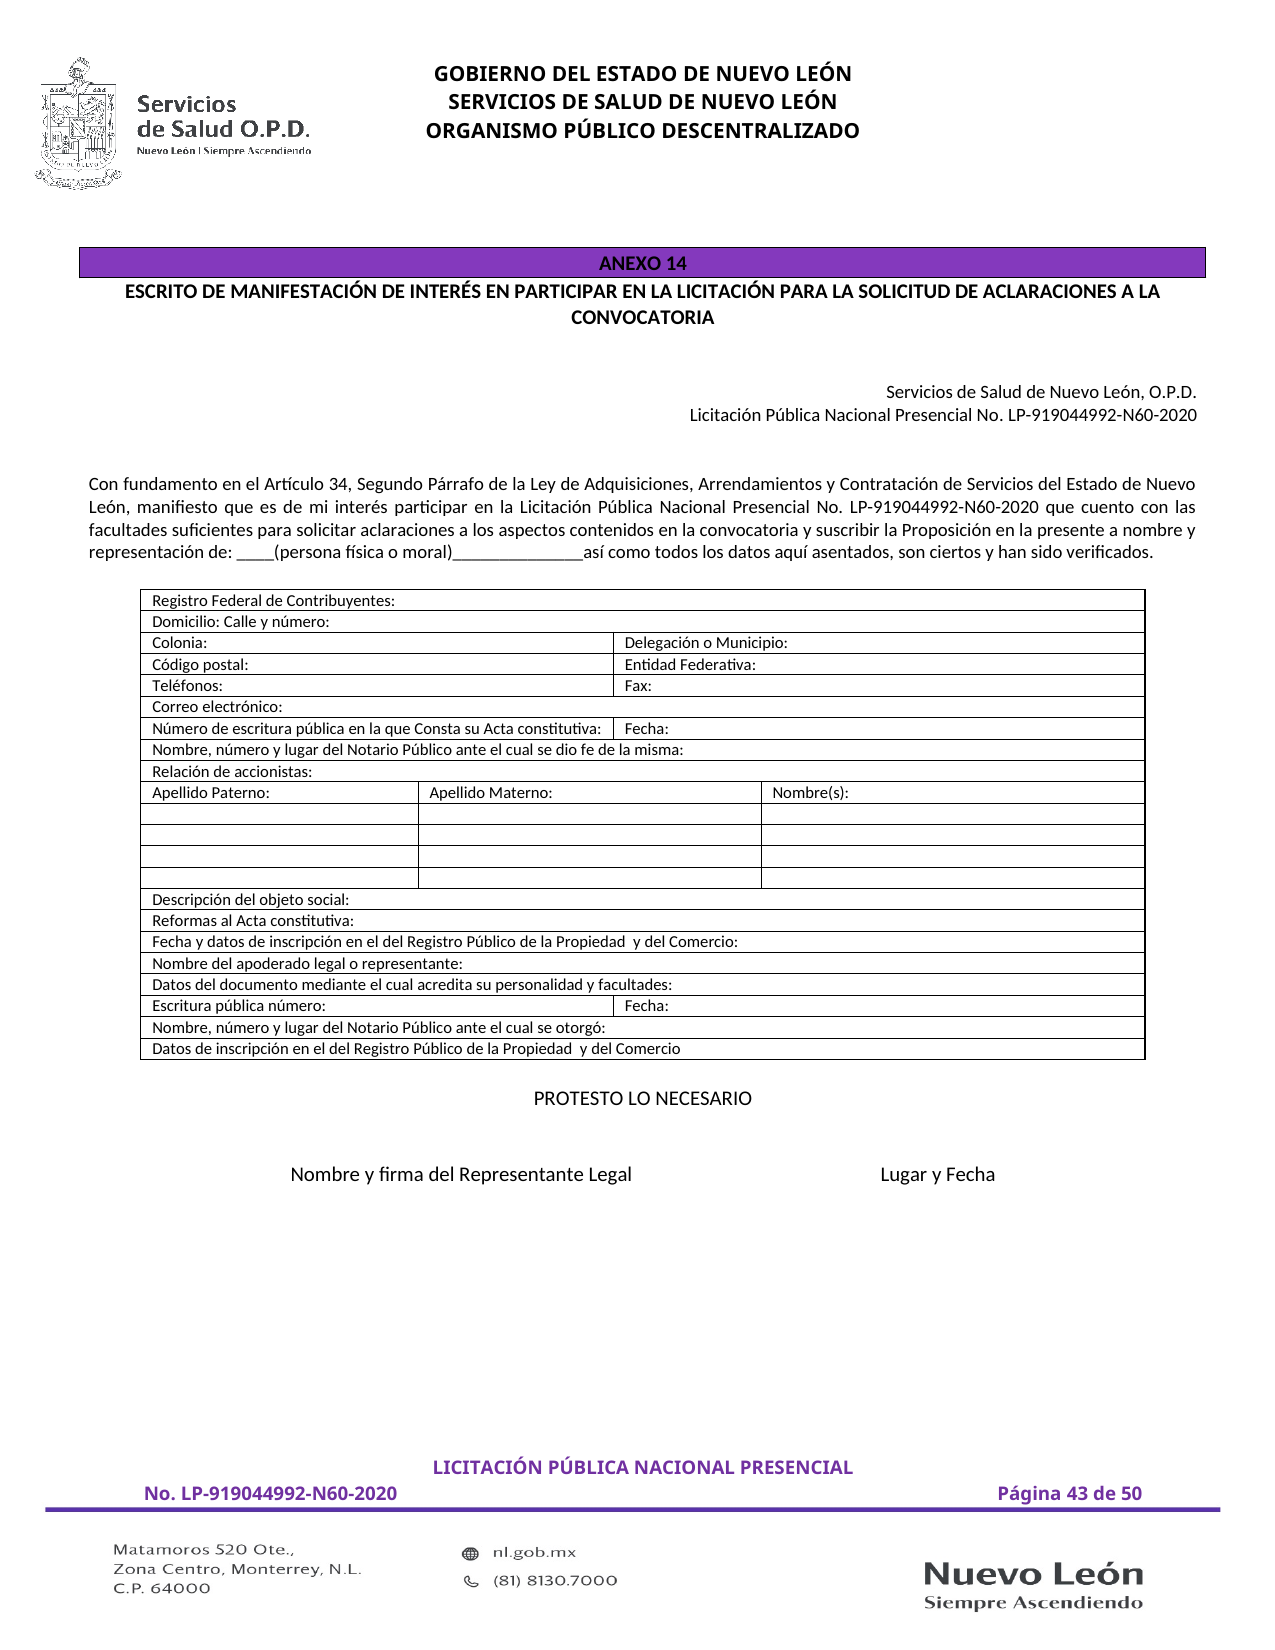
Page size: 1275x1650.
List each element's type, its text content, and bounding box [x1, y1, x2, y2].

table_cell [419, 868, 761, 888]
table_cell Fecha: [614, 718, 1144, 738]
text Nombre y firma del Representante Legal Lugar y Fecha [89, 1161, 1197, 1187]
table_cell [762, 846, 1144, 867]
table_cell Nombre del apoderado legal o representante: [141, 953, 1144, 973]
text Con fundamento en el Artículo 34, Segundo Párrafo de la Ley de Adquisiciones, Arrendamientos y Contratación de Servicios del Estado de Nuevo León, manifiesto que es de mi interés participar en la Licitación Pública Nacional Presencial No. LP-919044992-N60-2020 que cuento con las facultades suficientes para solicitar aclaraciones a los aspectos contenidos en la convocatoria y suscribir la Proposición en la presente a nombre y representación de: ____(persona física o moral)______________así como todos los datos aquí asentados, son ciertos y han sido verificados. [89, 472, 1197, 563]
text ESCRITO DE MANIFESTACIÓN DE INTERÉS EN PARTICIPAR EN LA LICITACIÓN PARA LA SOLICITUD DE ACLARACIONES A LA CONVOCATORIA [89, 278, 1197, 329]
picture [40, 1502, 1221, 1619]
text ANEXO 14 [80, 248, 1205, 277]
table_cell Datos del documento mediante el cual acredita su personalidad y facultades: [141, 974, 1144, 995]
table_cell Delegación o Municipio: [614, 633, 1144, 653]
table_cell [419, 846, 761, 867]
table_cell Teléfonos: [141, 675, 613, 696]
table_cell [762, 825, 1144, 845]
text PROTESTO LO NECESARIO [89, 1085, 1197, 1111]
table_cell Domicilio: Calle y número: [141, 611, 1144, 632]
table_cell Relación de accionistas: [141, 761, 1144, 781]
table_header Registro Federal de Contribuyentes: [141, 590, 1144, 610]
table_cell Datos de inscripción en el del Registro Público de la Propiedad y del Comercio [141, 1039, 1144, 1059]
table_cell Código postal: [141, 654, 613, 674]
table_cell Nombre(s): [762, 782, 1144, 802]
table_cell [141, 868, 418, 888]
table_cell Colonia: [141, 633, 613, 653]
table_cell [141, 846, 418, 867]
text Licitación Pública Nacional Presencial No. LP-919044992-N60-2020 [89, 403, 1197, 426]
table_cell Fax: [614, 675, 1144, 696]
table_cell Fecha y datos de inscripción en el del Registro Público de la Propiedad y del Comercio: [141, 932, 1144, 952]
table_cell Entidad Federativa: [614, 654, 1144, 674]
table_cell Escritura pública número: [141, 996, 613, 1016]
table_cell Nombre, número y lugar del Notario Público ante el cual se dio fe de la misma: [141, 740, 1144, 760]
table_cell [419, 804, 761, 824]
table_cell Apellido Materno: [419, 782, 761, 802]
table_cell Apellido Paterno: [141, 782, 418, 802]
table_cell [419, 825, 761, 845]
text Servicios de Salud de Nuevo León, O.P.D. [89, 380, 1197, 403]
table_cell Reformas al Acta constitutiva: [141, 910, 1144, 931]
table_cell Fecha: [614, 996, 1144, 1016]
table_cell [762, 868, 1144, 888]
table_cell Número de escritura pública en la que Consta su Acta constitutiva: [141, 718, 613, 738]
table_cell [141, 804, 418, 824]
table_cell [762, 804, 1144, 824]
table_cell [141, 825, 418, 845]
table_cell Descripción del objeto social: [141, 889, 1144, 909]
table_cell Correo electrónico: [141, 697, 1144, 717]
picture [0, 1, 346, 246]
table_cell Nombre, número y lugar del Notario Público ante el cual se otorgó: [141, 1017, 1144, 1037]
